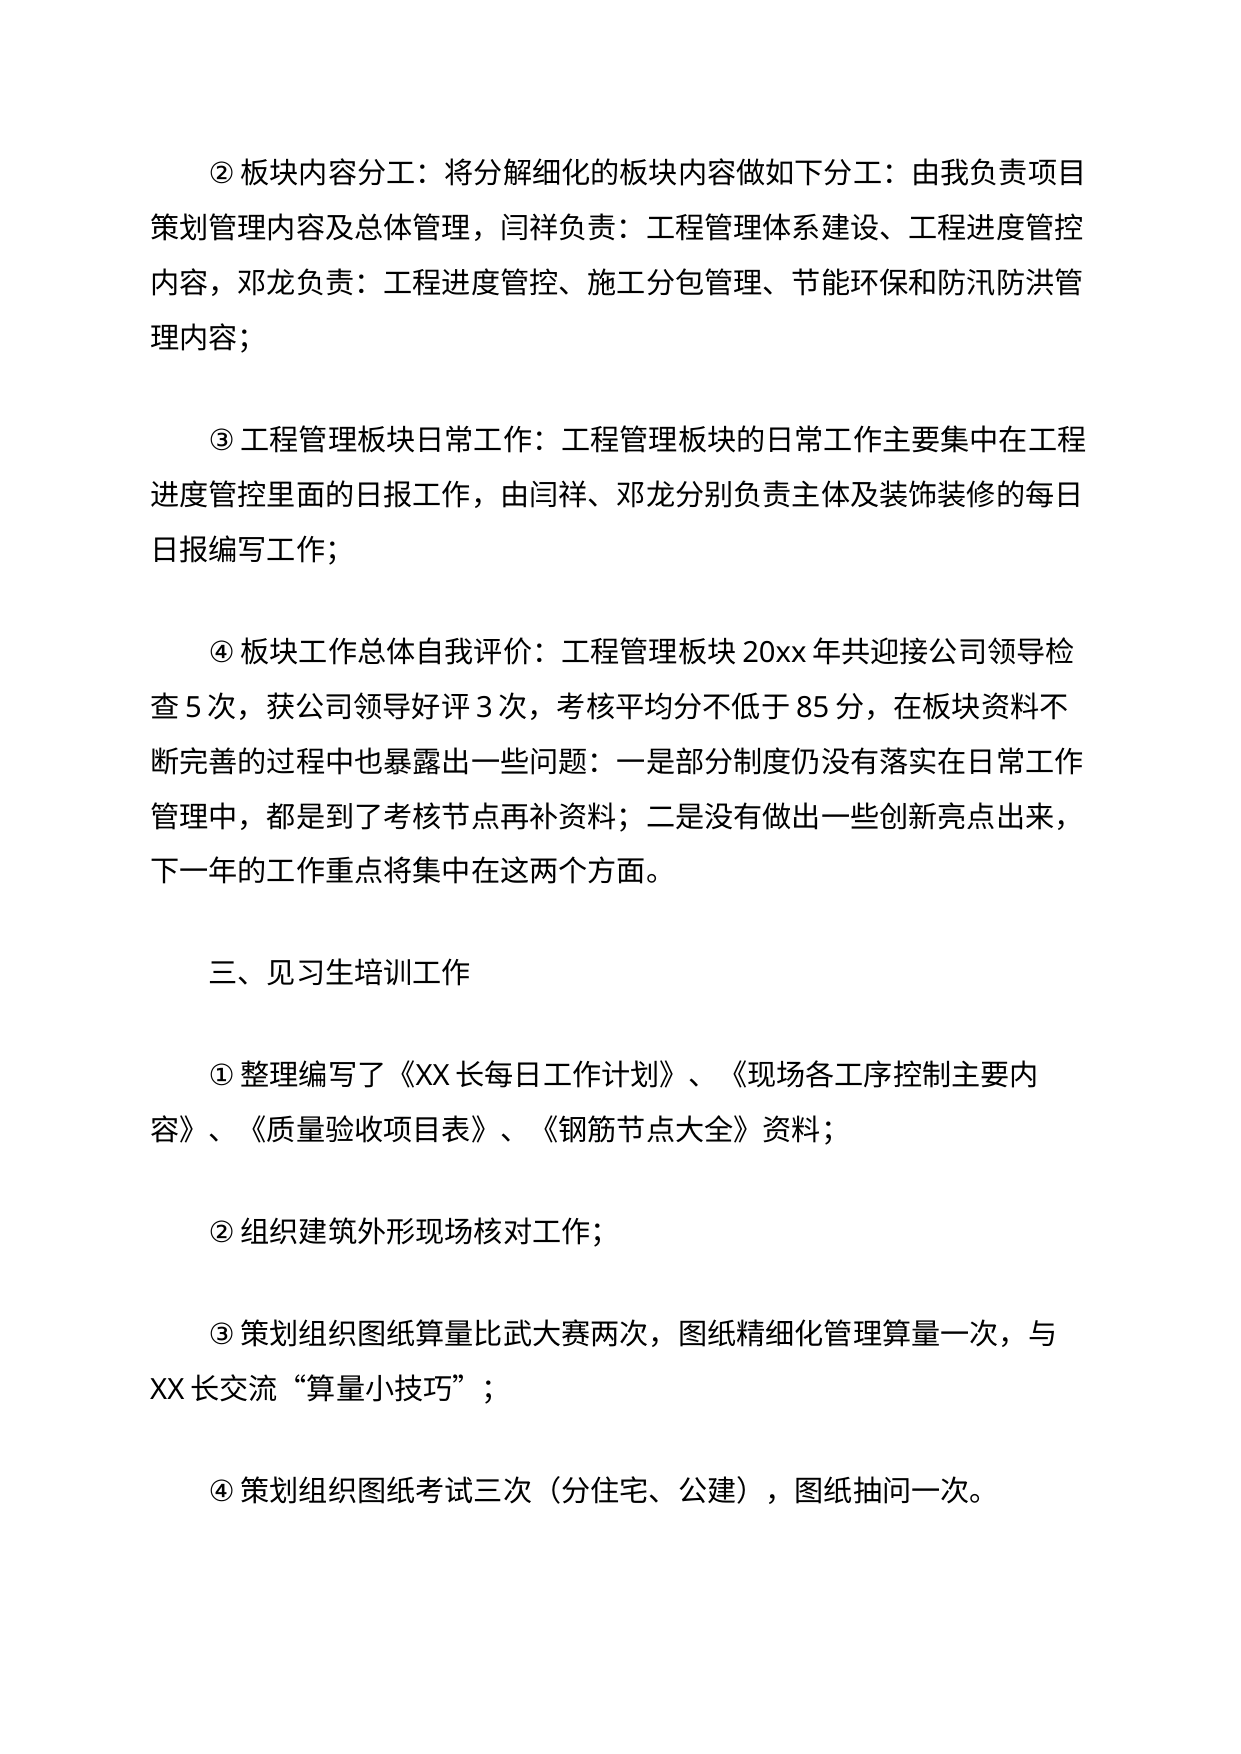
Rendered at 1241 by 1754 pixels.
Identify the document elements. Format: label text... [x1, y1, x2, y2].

text ②组织建筑外形现场核对工作； [150, 1208, 1090, 1251]
text ②板块内容分工：将分解细化的板块内容做如下分工：由我负责项目策划管理内容及总体管理，闫祥负责：工程管理体系建设、工程进度管控内容，邓龙负责：工程进度管控、施工分包管理、节能环保和防汛防洪管理内容； [150, 150, 1090, 357]
text ④策划组织图纸考试三次（分住宅、公建），图纸抽问一次。 [150, 1467, 1090, 1510]
text ①整理编写了《XX长每日工作计划》、《现场各工序控制主要内容》、《质量验收项目表》、《钢筋节点大全》资料； [150, 1052, 1090, 1149]
text 三、见习生培训工作 [150, 950, 1090, 992]
text ③工程管理板块日常工作：工程管理板块的日常工作主要集中在工程进度管控里面的日报工作，由闫祥、邓龙分别负责主体及装饰装修的每日日报编写工作； [150, 417, 1090, 569]
text ④板块工作总体自我评价：工程管理板块20xx年共迎接公司领导检查5次，获公司领导好评3次，考核平均分不低于85分，在板块资料不断完善的过程中也暴露出一些问题：一是部分制度仍没有落实在日常工作管理中，都是到了考核节点再补资料；二是没有做出一些创新亮点出来，下一年的工作重点将集中在这两个方面。 [150, 628, 1090, 890]
text ③策划组织图纸算量比武大赛两次，图纸精细化管理算量一次，与XX长交流“算量小技巧”； [150, 1310, 1090, 1408]
